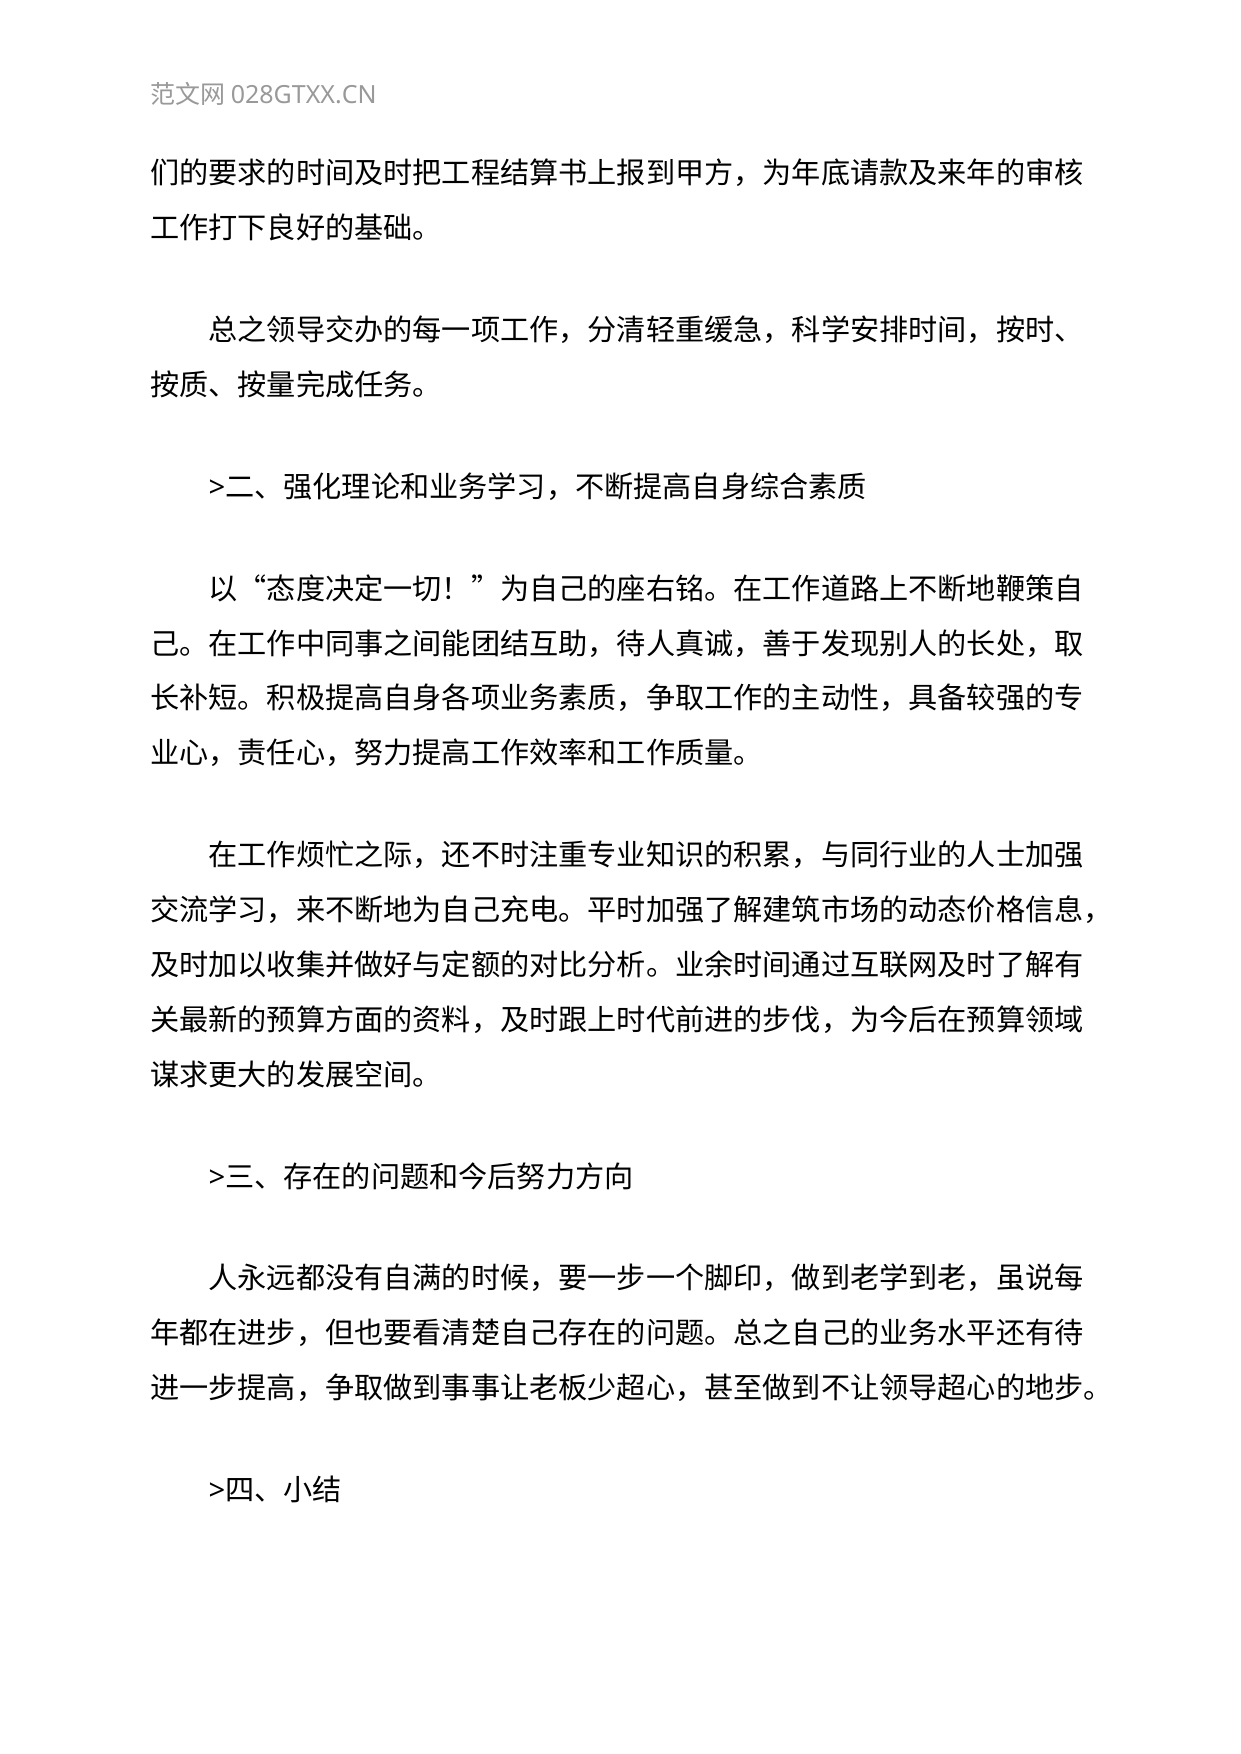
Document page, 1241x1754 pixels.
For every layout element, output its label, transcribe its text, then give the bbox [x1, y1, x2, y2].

text >四、小结 [150, 1467, 1090, 1509]
text 在工作烦忙之际，还不时注重专业知识的积累，与同行业的人士加强交流学习，来不断地为自己充电。平时加强了解建筑市场的动态价格信息，及时加以收集并做好与定额的对比分析。业余时间通过互联网及时了解有关最新的预算方面的资料，及时跟上时代前进的步伐，为今后在预算领域谋求更大的发展空间。 [150, 832, 1090, 1094]
text 以“态度决定一切！”为自己的座右铭。在工作道路上不断地鞭策自己。在工作中同事之间能团结互助，待人真诚，善于发现别人的长处，取长补短。积极提高自身各项业务素质，争取工作的主动性，具备较强的专业心，责任心，努力提高工作效率和工作质量。 [150, 565, 1090, 772]
text 人永远都没有自满的时候，要一步一个脚印，做到老学到老，虽说每年都在进步，但也要看清楚自己存在的问题。总之自己的业务水平还有待进一步提高，争取做到事事让老板少超心，甚至做到不让领导超心的地步。 [150, 1255, 1090, 1407]
text >二、强化理论和业务学习，不断提高自身综合素质 [150, 463, 1090, 506]
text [150, 150, 1090, 247]
text 总之领导交办的每一项工作，分清轻重缓急，科学安排时间，按时、按质、按量完成任务。 [150, 307, 1090, 404]
text >三、存在的问题和今后努力方向 [150, 1153, 1090, 1196]
